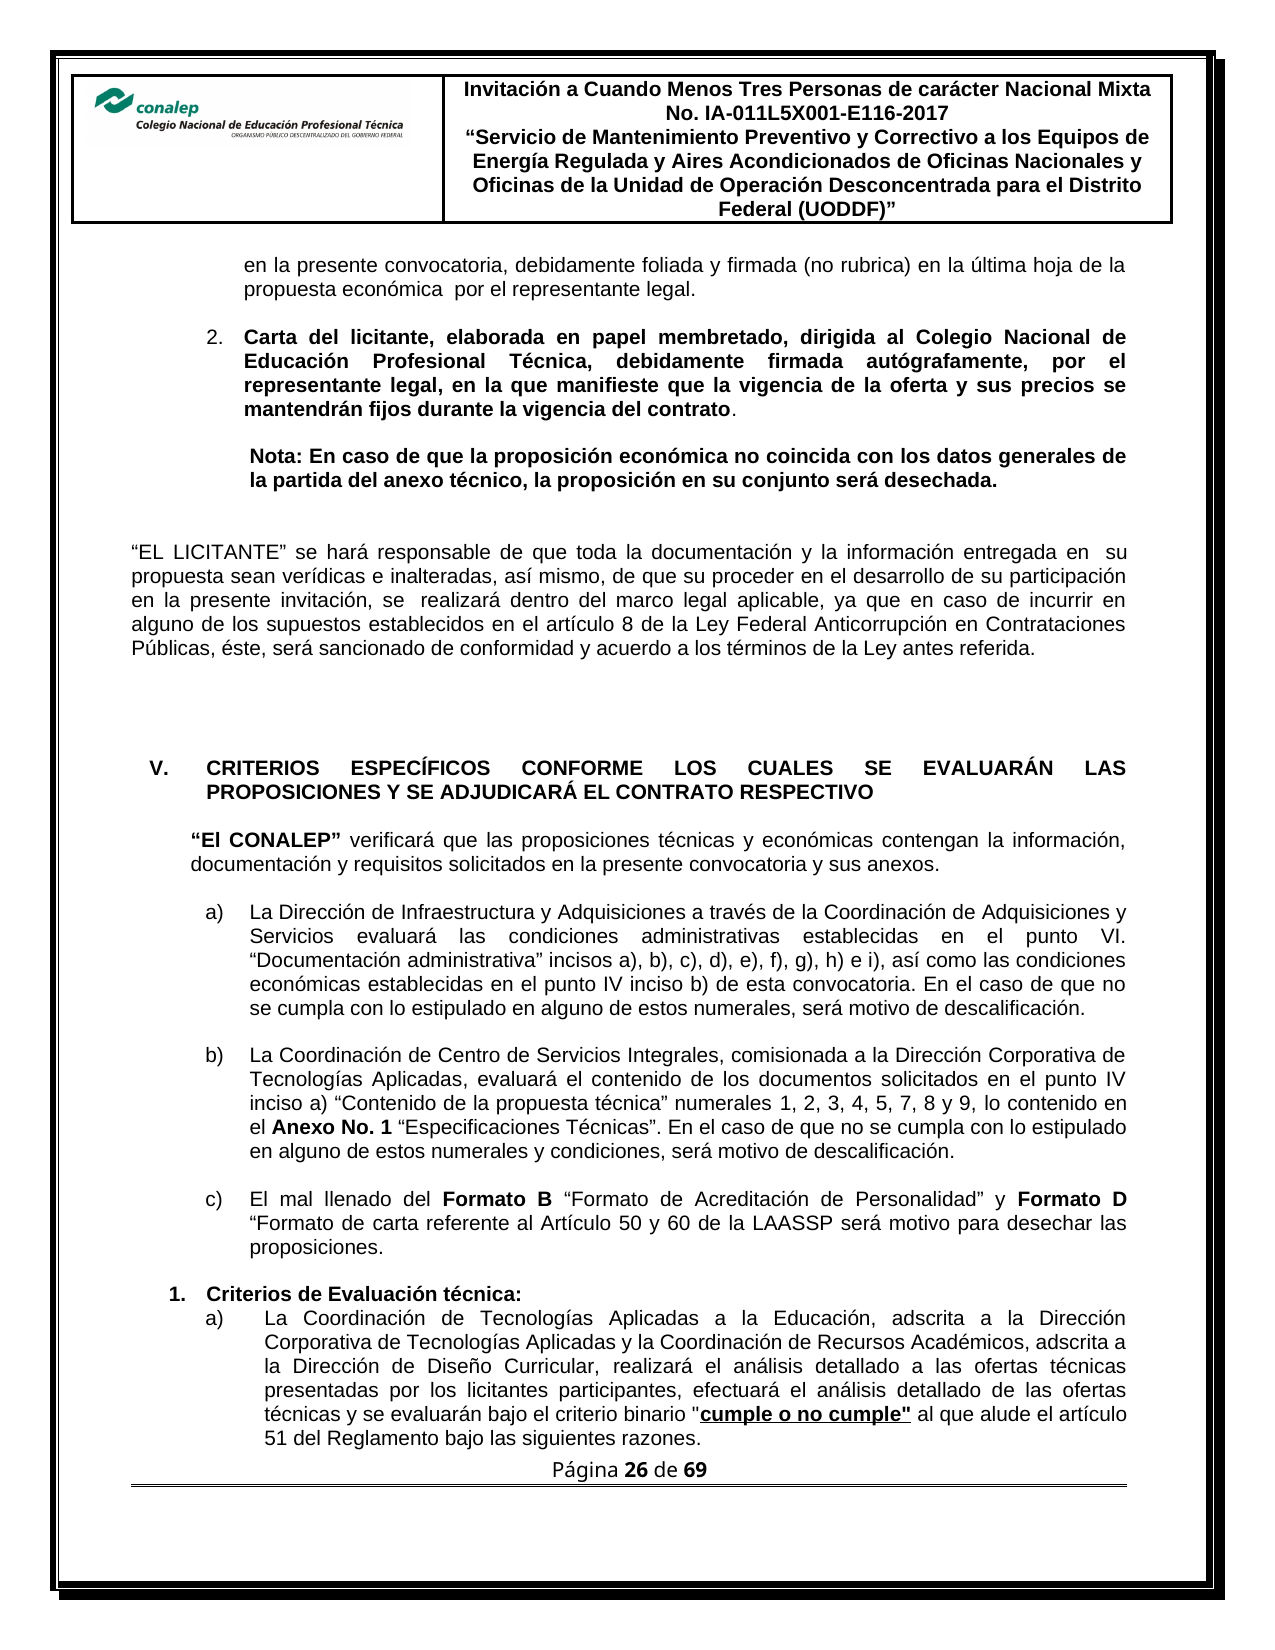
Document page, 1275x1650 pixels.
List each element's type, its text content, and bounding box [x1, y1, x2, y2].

list Carta del licitante, elaborada en papel membretado, dirigida al Colegio Nacional de Educación Profesional Técnica, debidamente firmada autógrafamente, por el representante legal, en la que manifieste que la vigencia de la oferta y sus precios se mantendrán fijos durante la vigencia del contrato. [206, 324, 1127, 420]
text Nota: En caso de que la proposición económica no coincida con los datos generales de la partida del anexo técnico, la proposición en su conjunto será desechada. [249, 444, 1127, 492]
list La Dirección de Infraestructura y Adquisiciones a través de la Coordinación de Adquisiciones y Servicios evaluará las condiciones administrativas establecidas en el punto VI. “Documentación administrativa” incisos a), b), c), d), e), f), g), h) e i), así como las condiciones económicas establecidas en el punto IV inciso b) de esta convocatoria. En el caso de que no se cumpla con lo estipulado en alguno de estos numerales, será motivo de descalificación. [205, 899, 1127, 1019]
list La Coordinación de Tecnologías Aplicadas a la Educación, adscrita a la Dirección Corporativa de Tecnologías Aplicadas y la Coordinación de Recursos Académicos, adscrita a la Dirección de Diseño Curricular, realizará el análisis detallado a las ofertas técnicas presentadas por los licitantes participantes, efectuará el análisis detallado de las ofertas técnicas y se evaluarán bajo el criterio binario "cumple o no cumple" al que alude el artículo 51 del Reglamento bajo las siguientes razones. [205, 1306, 1127, 1449]
list El mal llenado del Formato B “Formato de Acreditación de Personalidad” y Formato D “Formato de carta referente al Artículo 50 y 60 de la LAASSP será motivo para desechar las proposiciones. [205, 1187, 1127, 1259]
list CRITERIOS ESPECÍFICOS CONFORME LOS CUALES SE EVALUARÁN LAS PROPOSICIONES Y SE ADJUDICARÁ EL CONTRATO RESPECTIVO [169, 756, 1127, 804]
list Criterios de Evaluación técnica: [169, 1283, 1127, 1306]
picture [83, 77, 414, 148]
list La Coordinación de Centro de Servicios Integrales, comisionada a la Dirección Corporativa de Tecnologías Aplicadas, evaluará el contenido de los documentos solicitados en el punto IV inciso a) “Contenido de la propuesta técnica” numerales 1, 2, 3, 4, 5, 7, 8 y 9, lo contenido en el Anexo No. 1 “Especificaciones Técnicas”. En el caso de que no se cumpla con lo estipulado en alguno de estos numerales y condiciones, será motivo de descalificación. [205, 1043, 1127, 1163]
text “EL LICITANTE” se hará responsable de que toda la documentación y la información entregada en su propuesta sean verídicas e inalteradas, así mismo, de que su proceder en el desarrollo de su participación en la presente invitación, se realizará dentro del marco legal aplicable, ya que en caso de incurrir en alguno de los supuestos establecidos en el artículo 8 de la Ley Federal Anticorrupción en Contrataciones Públicas, éste, será sancionado de conformidad y acuerdo a los términos de la Ley antes referida. [131, 540, 1127, 660]
text “El CONALEP” verificará que las proposiciones técnicas y económicas contengan la información, documentación y requisitos solicitados en la presente convocatoria y sus anexos. [190, 828, 1127, 876]
